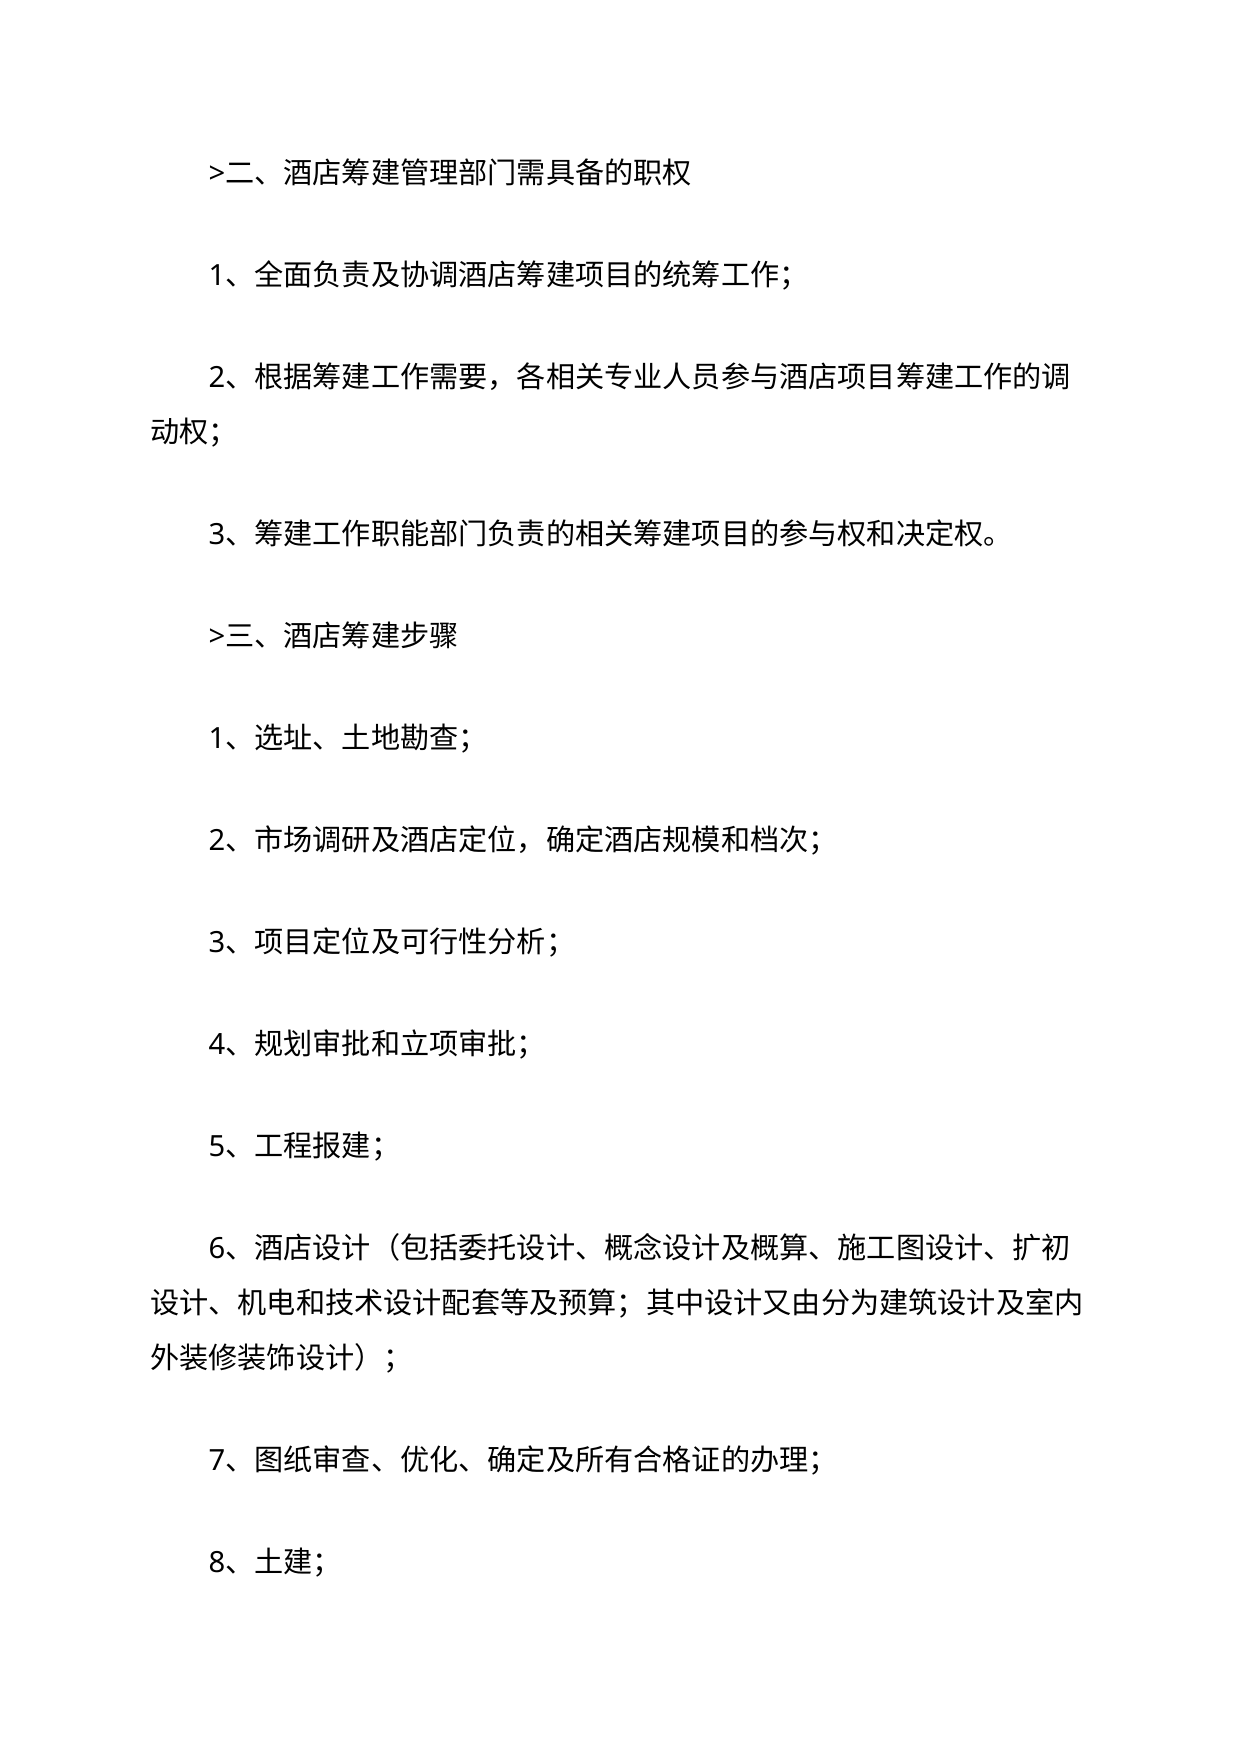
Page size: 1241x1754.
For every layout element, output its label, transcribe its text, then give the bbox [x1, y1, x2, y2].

text >二、酒店筹建管理部门需具备的职权 [150, 150, 1090, 192]
text 5、工程报建； [150, 1123, 1090, 1165]
text 8、土建； [150, 1538, 1090, 1581]
text >三、酒店筹建步骤 [150, 613, 1090, 655]
text 2、根据筹建工作需要，各相关专业人员参与酒店项目筹建工作的调动权； [150, 354, 1090, 451]
text 7、图纸审查、优化、确定及所有合格证的办理； [150, 1436, 1090, 1479]
text 3、项目定位及可行性分析； [150, 919, 1090, 961]
text 4、规划审批和立项审批； [150, 1021, 1090, 1063]
text 1、选址、土地勘查； [150, 715, 1090, 757]
text 3、筹建工作职能部门负责的相关筹建项目的参与权和决定权。 [150, 511, 1090, 553]
text 1、全面负责及协调酒店筹建项目的统筹工作； [150, 252, 1090, 294]
text 2、市场调研及酒店定位，确定酒店规模和档次； [150, 817, 1090, 859]
text 6、酒店设计（包括委托设计、概念设计及概算、施工图设计、扩初设计、机电和技术设计配套等及预算；其中设计又由分为建筑设计及室内外装修装饰设计）； [150, 1224, 1090, 1377]
